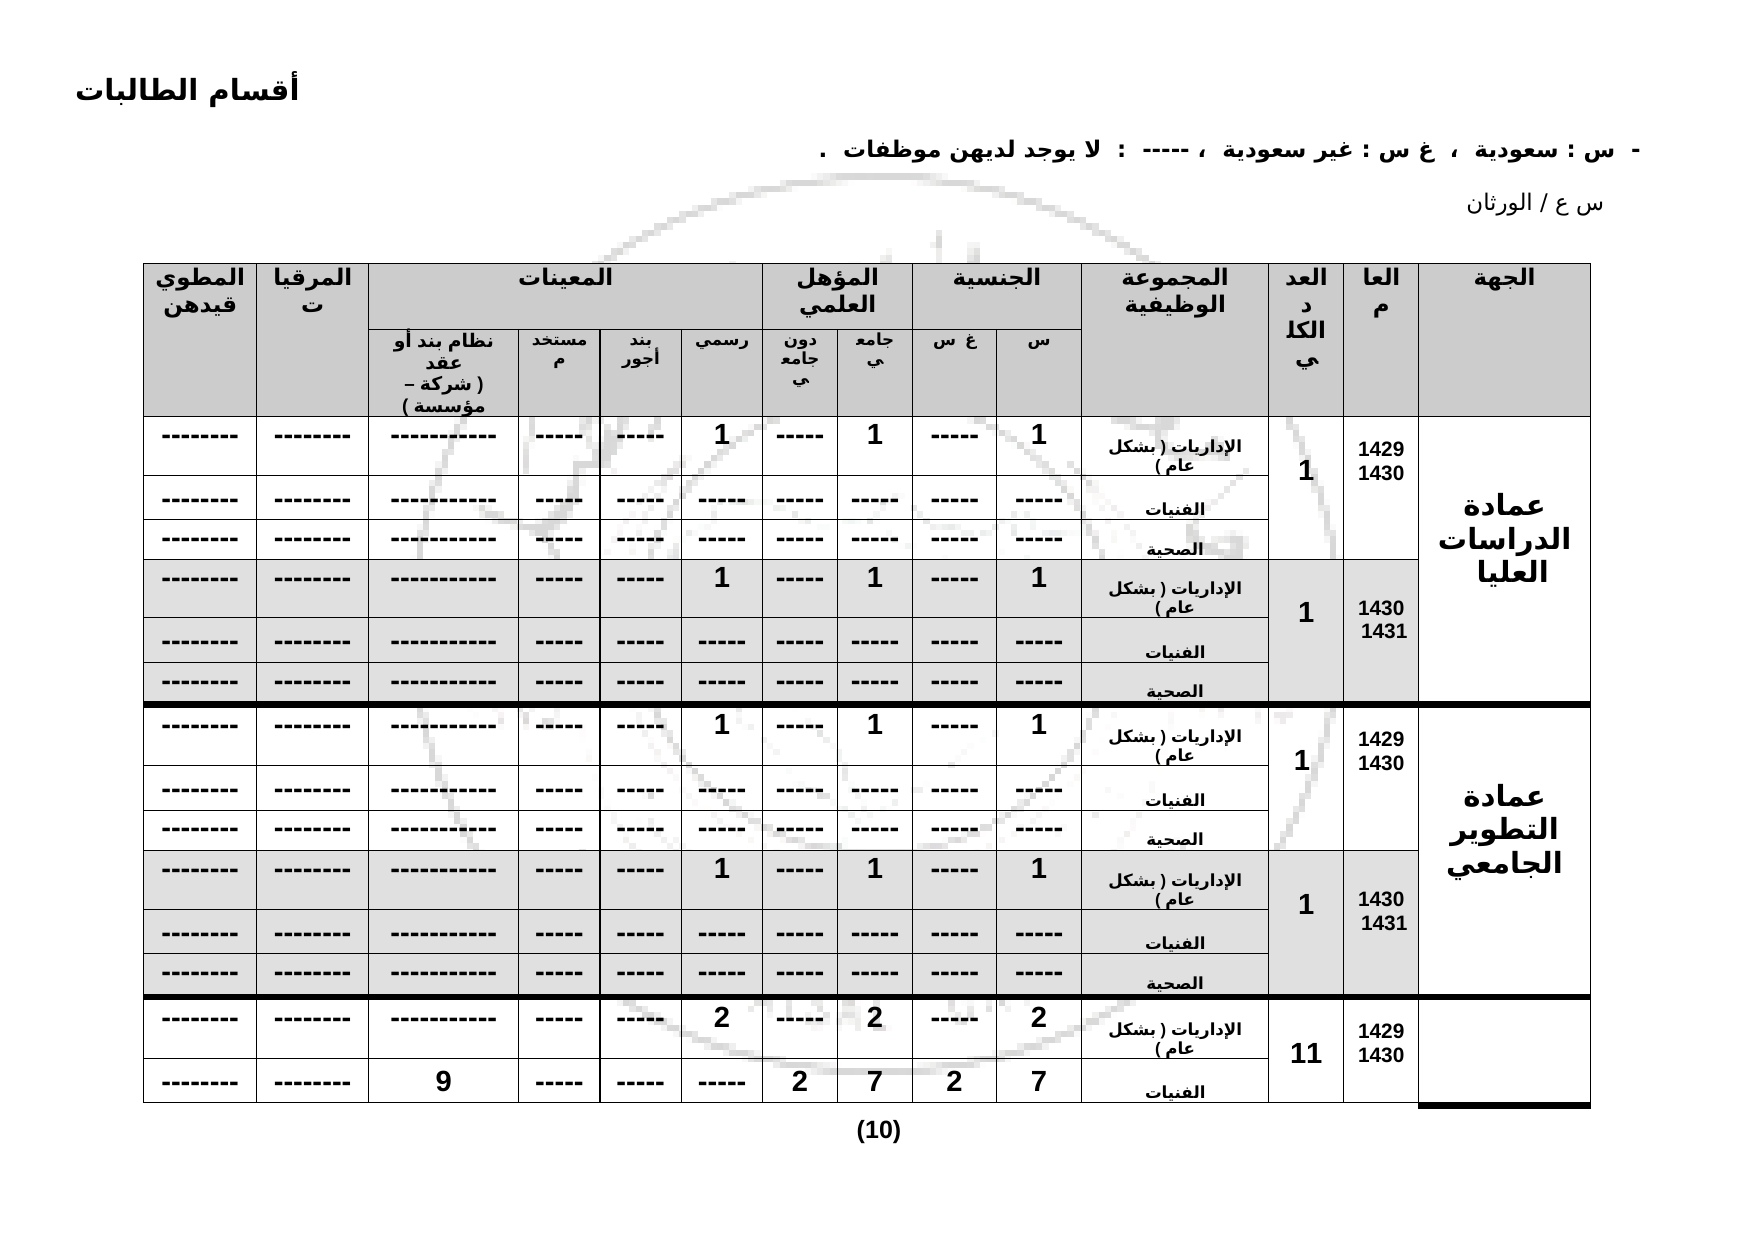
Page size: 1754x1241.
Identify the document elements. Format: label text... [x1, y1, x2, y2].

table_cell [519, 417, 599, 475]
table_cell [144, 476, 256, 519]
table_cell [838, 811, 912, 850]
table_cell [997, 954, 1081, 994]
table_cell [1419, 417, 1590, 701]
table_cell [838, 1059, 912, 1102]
text - س : سعودية ، غ س : غير سعودية ، ----- : لا يوجد لديهن موظفات . س ع / الورثان [75, 136, 1641, 216]
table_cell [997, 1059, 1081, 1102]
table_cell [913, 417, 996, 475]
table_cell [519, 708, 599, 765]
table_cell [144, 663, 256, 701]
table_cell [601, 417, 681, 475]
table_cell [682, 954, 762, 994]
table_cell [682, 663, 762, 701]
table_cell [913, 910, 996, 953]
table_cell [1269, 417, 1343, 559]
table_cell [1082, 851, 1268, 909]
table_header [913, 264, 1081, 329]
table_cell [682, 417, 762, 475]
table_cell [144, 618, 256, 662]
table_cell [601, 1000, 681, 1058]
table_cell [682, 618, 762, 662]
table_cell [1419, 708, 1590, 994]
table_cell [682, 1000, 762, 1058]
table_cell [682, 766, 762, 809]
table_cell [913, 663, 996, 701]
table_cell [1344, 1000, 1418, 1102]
table_header الجهة [1419, 264, 1590, 416]
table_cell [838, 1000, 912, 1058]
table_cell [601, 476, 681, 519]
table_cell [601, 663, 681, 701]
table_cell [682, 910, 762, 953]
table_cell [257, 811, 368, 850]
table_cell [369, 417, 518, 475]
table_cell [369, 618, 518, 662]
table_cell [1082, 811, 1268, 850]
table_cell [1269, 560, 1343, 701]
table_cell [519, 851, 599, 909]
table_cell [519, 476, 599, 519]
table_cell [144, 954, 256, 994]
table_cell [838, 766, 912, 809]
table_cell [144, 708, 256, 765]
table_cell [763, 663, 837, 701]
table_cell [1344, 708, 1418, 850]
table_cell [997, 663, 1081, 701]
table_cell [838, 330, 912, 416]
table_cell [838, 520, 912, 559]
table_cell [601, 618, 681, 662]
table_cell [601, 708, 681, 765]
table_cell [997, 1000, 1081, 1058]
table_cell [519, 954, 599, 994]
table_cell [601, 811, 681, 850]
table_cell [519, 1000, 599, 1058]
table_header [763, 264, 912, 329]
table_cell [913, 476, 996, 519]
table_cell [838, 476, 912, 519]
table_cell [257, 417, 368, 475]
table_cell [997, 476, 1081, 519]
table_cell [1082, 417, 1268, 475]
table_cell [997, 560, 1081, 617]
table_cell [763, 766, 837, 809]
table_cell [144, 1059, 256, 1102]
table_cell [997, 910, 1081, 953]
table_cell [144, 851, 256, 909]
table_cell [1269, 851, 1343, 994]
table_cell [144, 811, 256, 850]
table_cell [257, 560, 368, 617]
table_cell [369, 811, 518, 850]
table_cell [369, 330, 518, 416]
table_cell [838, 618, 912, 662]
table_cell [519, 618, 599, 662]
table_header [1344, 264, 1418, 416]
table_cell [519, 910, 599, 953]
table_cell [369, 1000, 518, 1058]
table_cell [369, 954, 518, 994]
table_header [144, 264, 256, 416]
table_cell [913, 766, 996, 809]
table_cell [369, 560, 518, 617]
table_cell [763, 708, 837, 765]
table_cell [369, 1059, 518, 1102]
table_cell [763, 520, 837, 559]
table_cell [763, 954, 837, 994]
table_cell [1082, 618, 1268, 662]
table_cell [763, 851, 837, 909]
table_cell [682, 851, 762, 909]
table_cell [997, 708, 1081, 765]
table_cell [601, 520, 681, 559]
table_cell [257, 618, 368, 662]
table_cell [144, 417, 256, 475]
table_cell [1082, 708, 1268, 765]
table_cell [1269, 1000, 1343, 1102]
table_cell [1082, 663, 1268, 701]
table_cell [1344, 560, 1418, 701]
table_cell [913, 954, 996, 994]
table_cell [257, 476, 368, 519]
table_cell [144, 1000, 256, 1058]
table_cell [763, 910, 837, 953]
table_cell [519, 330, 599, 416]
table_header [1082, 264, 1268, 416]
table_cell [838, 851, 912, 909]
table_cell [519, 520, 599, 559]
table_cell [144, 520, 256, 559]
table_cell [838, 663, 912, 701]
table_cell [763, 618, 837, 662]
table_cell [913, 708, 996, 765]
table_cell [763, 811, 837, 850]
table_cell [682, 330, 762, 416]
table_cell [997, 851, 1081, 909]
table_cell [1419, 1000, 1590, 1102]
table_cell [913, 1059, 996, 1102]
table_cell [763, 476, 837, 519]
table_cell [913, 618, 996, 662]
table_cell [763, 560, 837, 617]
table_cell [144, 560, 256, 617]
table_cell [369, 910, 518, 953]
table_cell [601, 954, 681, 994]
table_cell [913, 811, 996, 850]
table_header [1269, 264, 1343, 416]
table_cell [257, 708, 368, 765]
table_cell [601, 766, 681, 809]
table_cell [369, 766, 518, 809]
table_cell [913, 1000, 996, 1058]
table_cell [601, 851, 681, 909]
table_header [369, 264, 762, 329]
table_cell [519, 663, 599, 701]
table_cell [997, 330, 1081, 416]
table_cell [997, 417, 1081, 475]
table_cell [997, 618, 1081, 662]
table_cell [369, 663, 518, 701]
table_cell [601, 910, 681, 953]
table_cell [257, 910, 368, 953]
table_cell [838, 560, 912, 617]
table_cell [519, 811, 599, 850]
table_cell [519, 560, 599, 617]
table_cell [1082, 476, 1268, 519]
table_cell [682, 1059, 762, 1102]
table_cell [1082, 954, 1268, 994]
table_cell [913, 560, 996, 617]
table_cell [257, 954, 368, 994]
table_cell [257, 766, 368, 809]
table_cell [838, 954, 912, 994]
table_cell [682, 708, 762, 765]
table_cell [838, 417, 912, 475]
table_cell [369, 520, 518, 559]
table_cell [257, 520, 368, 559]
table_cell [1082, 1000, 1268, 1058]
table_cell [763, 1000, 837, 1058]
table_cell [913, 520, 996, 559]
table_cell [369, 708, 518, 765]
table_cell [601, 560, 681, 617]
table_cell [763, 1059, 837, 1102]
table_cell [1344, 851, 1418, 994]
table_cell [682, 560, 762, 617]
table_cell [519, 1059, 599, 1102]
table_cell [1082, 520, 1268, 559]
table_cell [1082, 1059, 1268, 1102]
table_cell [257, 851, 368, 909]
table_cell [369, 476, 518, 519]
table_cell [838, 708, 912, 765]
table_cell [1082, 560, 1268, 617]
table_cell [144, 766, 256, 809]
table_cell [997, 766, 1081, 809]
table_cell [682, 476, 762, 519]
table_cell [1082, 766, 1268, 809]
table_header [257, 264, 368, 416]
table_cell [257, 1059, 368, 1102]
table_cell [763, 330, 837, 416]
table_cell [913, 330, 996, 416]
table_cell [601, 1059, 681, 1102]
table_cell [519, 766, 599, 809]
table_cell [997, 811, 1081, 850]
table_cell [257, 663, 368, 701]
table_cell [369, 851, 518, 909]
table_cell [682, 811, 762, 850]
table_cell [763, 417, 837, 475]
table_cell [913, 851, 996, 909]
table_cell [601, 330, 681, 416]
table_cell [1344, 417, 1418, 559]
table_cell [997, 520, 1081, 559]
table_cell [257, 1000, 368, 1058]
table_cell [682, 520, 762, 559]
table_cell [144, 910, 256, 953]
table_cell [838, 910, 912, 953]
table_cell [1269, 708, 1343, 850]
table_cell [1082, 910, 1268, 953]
